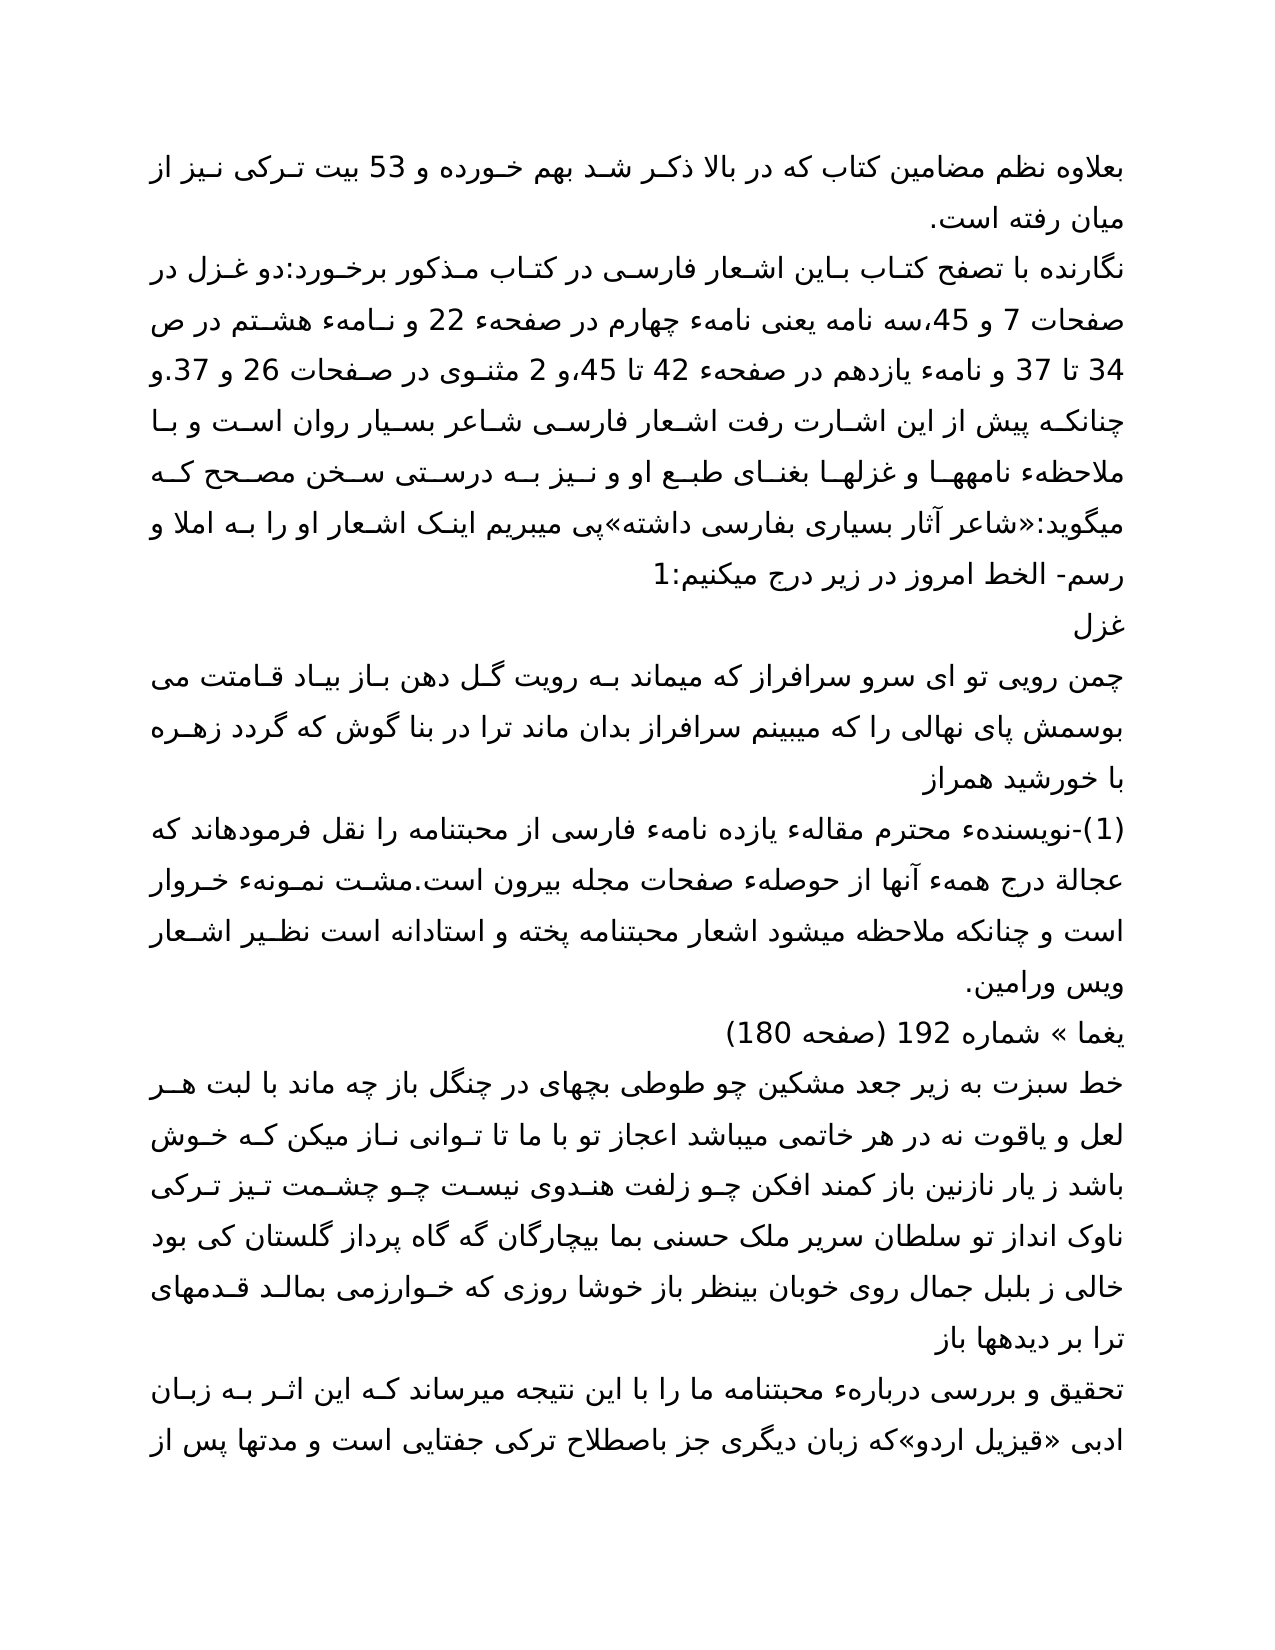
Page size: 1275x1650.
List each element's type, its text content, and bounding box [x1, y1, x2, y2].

text چمن رویی تو ای سرو سرافراز که می‏ماند به رویت گل دهن باز بیاد قامتت می بوسمش پای‏ نهالی را که می‏بینم سرافراز بدان ماند ترا در بنا گوش‏ که گردد زهره با خورشید همراز [150, 659, 1125, 795]
text یغما » شماره 192 (صفحه 180) [150, 1016, 1125, 1050]
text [150, 1372, 1125, 1457]
text غزل [150, 608, 1125, 642]
text نگارنده با تصفح کتاب باین اشعار فارسی در کتاب مذکور برخورد:دو غزل در صفحات 7 و 45،سه نامه یعنی نامهء چهارم در صفحهء 22 و نامهء هشتم در ص 34 تا 37 و نامهء یازدهم در صفحهء 42 تا 45،و 2 مثنوی در صفحات 26 و 37.و چنانکه پیش از این اشارت رفت‏ اشعار فارسی شاعر بسیار روان است و با ملاحظهء نامه‏ها و غزلها بغنای طبع او و نیز به درستی سخن‏ مصحح که میگوید:«شاعر آثار بسیاری بفارسی داشته»پی میبریم اینک اشعار او را به املا و رسم- الخط امروز در زیر درج میکنیم:1 [150, 252, 1125, 591]
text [150, 150, 1125, 235]
text (1)-نویسندهء محترم مقالهء یازده نامهء فارسی از محبت‏نامه را نقل فرموده‏اند که عجالة درج همهء آنها از حوصلهء صفحات مجله بیرون است.مشت نمونهء خروار است و چنانکه ملاحظه‏ می‏شود اشعار محبت‏نامه پخته و استادانه است نظیر اشعار ویس ورامین. [150, 812, 1125, 999]
text خط سبزت به زیر جعد مشکین‏ چو طوطی بچه‏ای در چنگل باز چه ماند با لبت هر لعل و یاقوت‏ نه در هر خاتمی می‏باشد اعجاز تو با ما تا توانی ناز می‏کن‏ که خوش باشد ز یار نازنین باز کمند افکن چو زلفت هندوی نیست‏ چو چشمت تیز ترکی ناوک انداز تو سلطان سریر ملک حسنی‏ بما بیچارگان گه گاه پرداز گلستان کی بود خالی ز بلبل‏ جمال روی خوبان بی‏نظر باز خوشا روزی که خوارزمی بمالد قدمهای ترا بر دیده‏ها باز [150, 1067, 1125, 1356]
